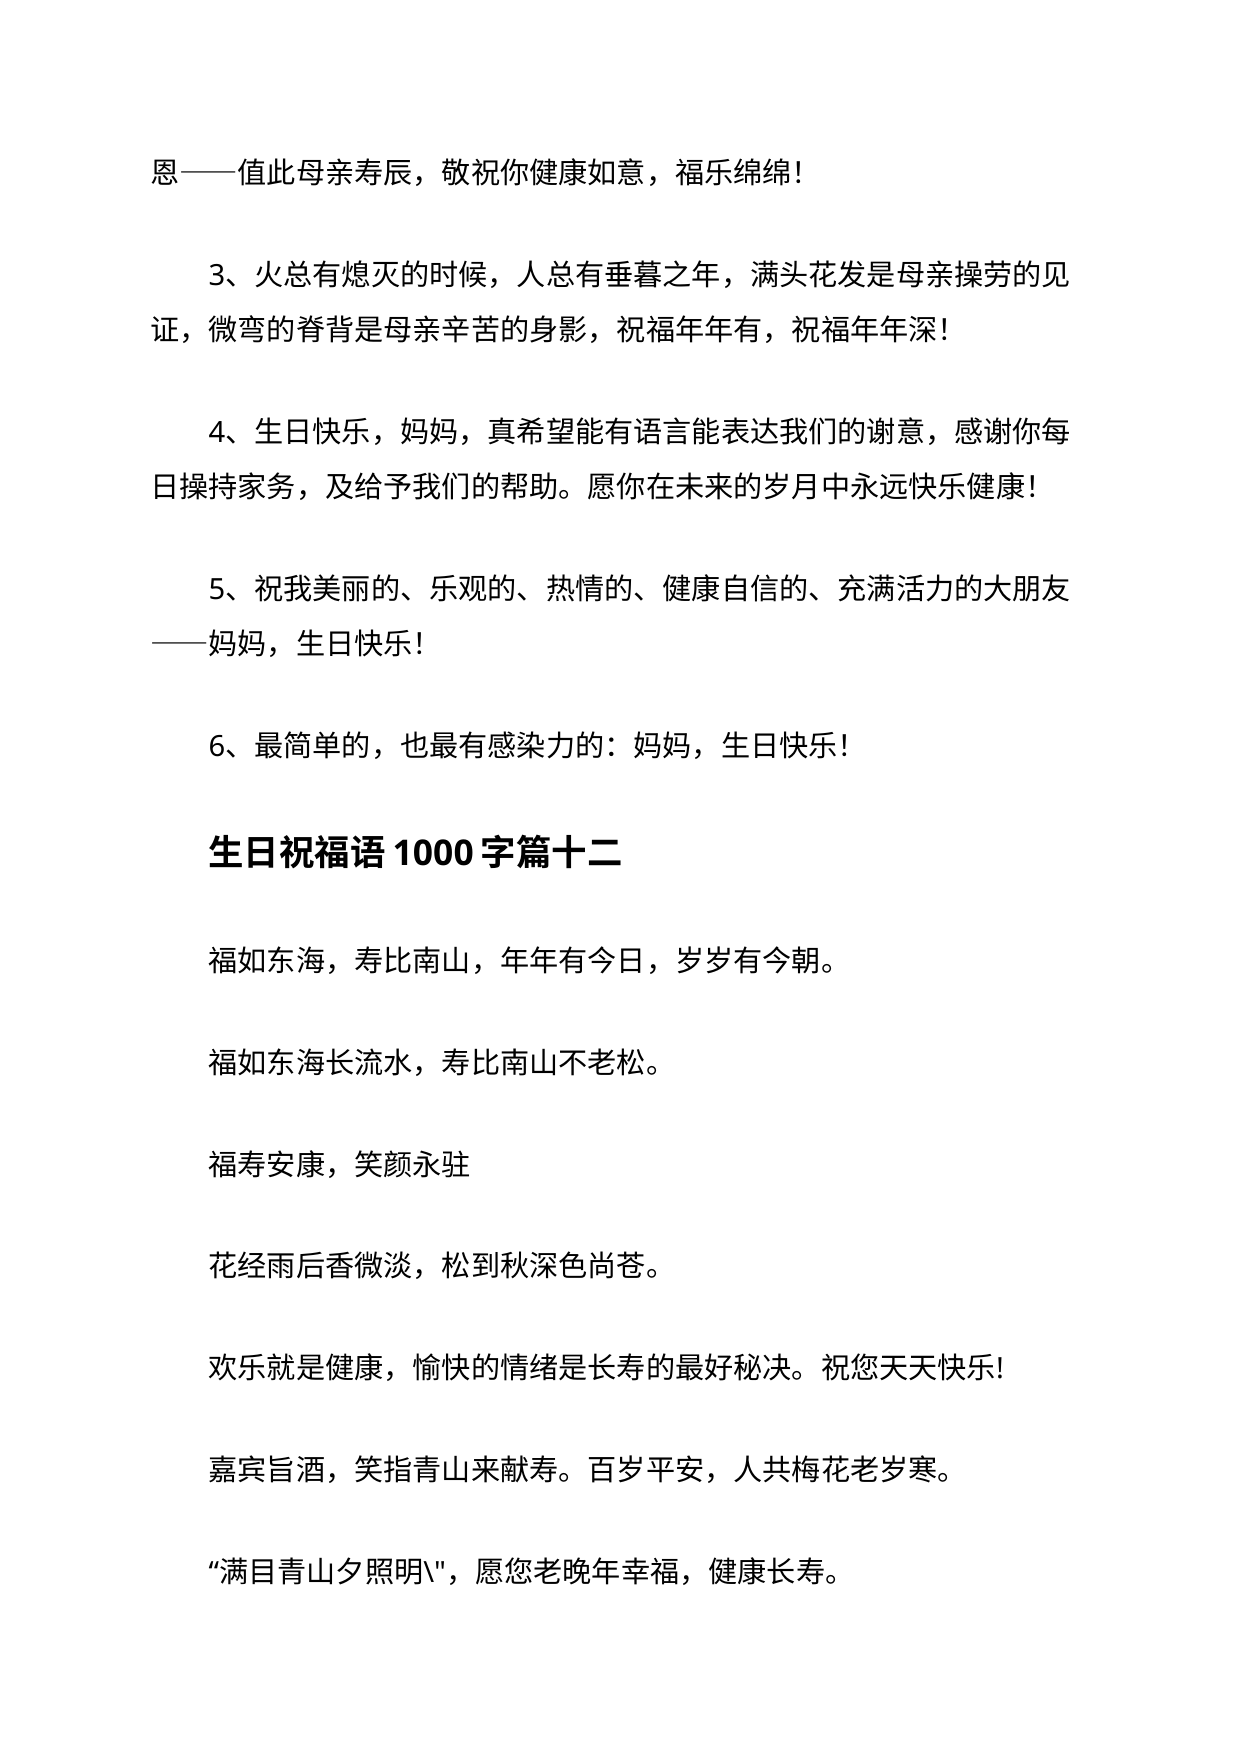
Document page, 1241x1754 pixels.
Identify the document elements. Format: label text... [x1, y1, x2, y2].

text 福如东海，寿比南山，年年有今日，岁岁有今朝。 [150, 938, 1090, 980]
text 6、最简单的，也最有感染力的：妈妈，生日快乐！ [150, 722, 1090, 764]
text 嘉宾旨酒，笑指青山来献寿。百岁平安，人共梅花老岁寒。 [150, 1447, 1090, 1489]
text 5、祝我美丽的、乐观的、热情的、健康自信的、充满活力的大朋友——妈妈，生日快乐！ [150, 565, 1090, 663]
text 生日祝福语1000字篇十二 [150, 824, 1090, 875]
text 4、生日快乐，妈妈，真希望能有语言能表达我们的谢意，感谢你每日操持家务，及给予我们的帮助。愿你在未来的岁月中永远快乐健康！ [150, 408, 1090, 506]
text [150, 150, 1090, 192]
text 花经雨后香微淡，松到秋深色尚苍。 [150, 1243, 1090, 1285]
text 福寿安康，笑颜永驻 [150, 1141, 1090, 1183]
text “满目青山夕照明\"，愿您老晚年幸福，健康长寿。 [150, 1548, 1090, 1591]
text 福如东海长流水，寿比南山不老松。 [150, 1039, 1090, 1082]
text 3、火总有熄灭的时候，人总有垂暮之年，满头花发是母亲操劳的见证，微弯的脊背是母亲辛苦的身影，祝福年年有，祝福年年深！ [150, 252, 1090, 349]
text 欢乐就是健康，愉快的情绪是长寿的最好秘决。祝您天天快乐! [150, 1345, 1090, 1387]
